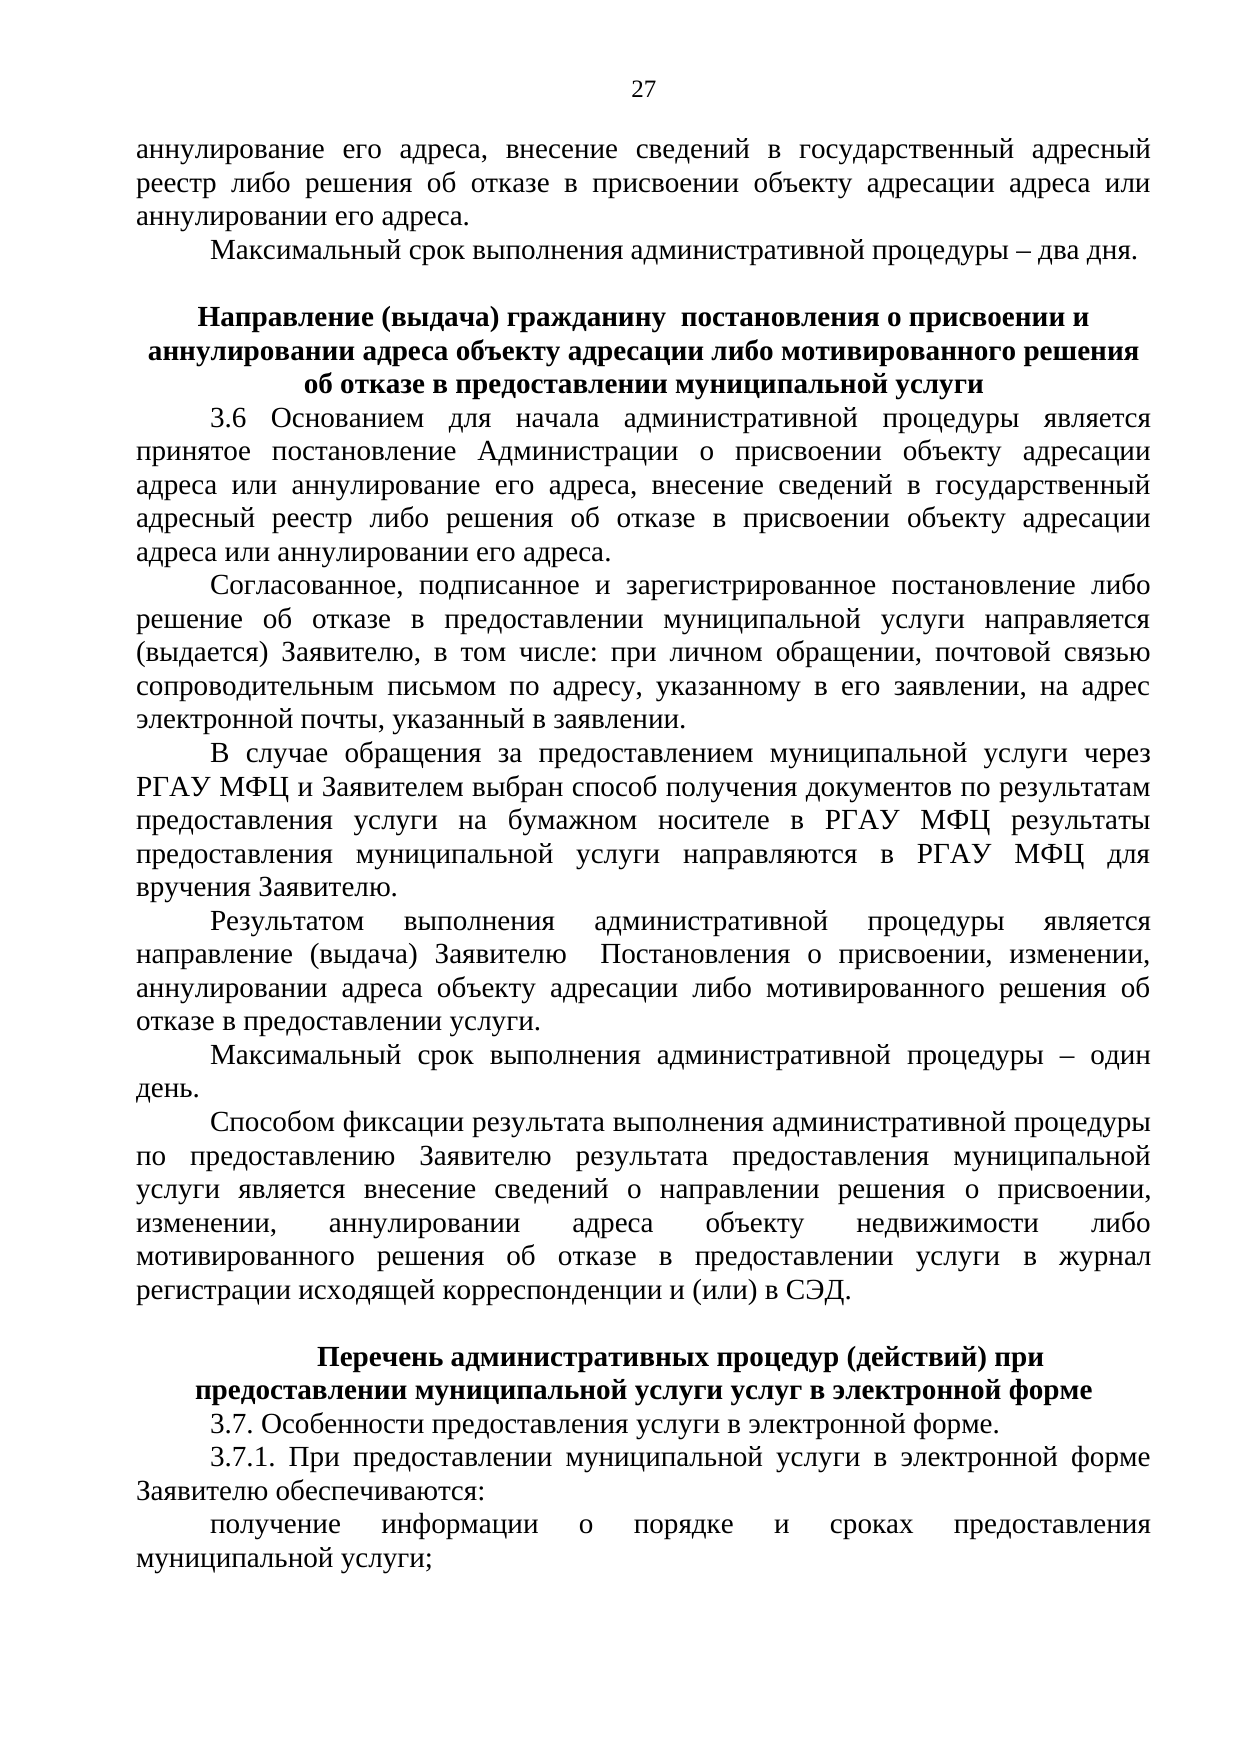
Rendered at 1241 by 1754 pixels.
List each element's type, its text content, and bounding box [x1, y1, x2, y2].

text Способом фиксации результата выполнения административной процедуры по предоставлению Заявителю результата предоставления муниципальной услуги является внесение сведений о направлении решения о присвоении, изменении, аннулировании адреса объекту недвижимости либо мотивированного решения об отказе в предоставлении услуги в журнал регистрации исходящей корреспонденции и (или) в СЭД. [136, 1104, 1152, 1305]
text В случае обращения за предоставлением муниципальной услуги через РГАУ МФЦ и Заявителем выбран способ получения документов по результатам предоставления услуги на бумажном носителе в РГАУ МФЦ результаты предоставления муниципальной услуги направляются в РГАУ МФЦ для вручения Заявителю. [136, 735, 1152, 903]
text Перечень административных процедур (действий) при предоставлении муниципальной услуги услуг в электронной форме [136, 1339, 1152, 1406]
text получение информации о порядке и сроках предоставления муниципальной услуги; [136, 1507, 1152, 1574]
text 3.7. Особенности предоставления услуги в электронной форме. [136, 1406, 1152, 1439]
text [136, 131, 1152, 232]
text 3.6 Основанием для начала административной процедуры является принятое постановление Администрации о присвоении объекту адресации адреса или аннулирование его адреса, внесение сведений в государственный адресный реестр либо решения об отказе в присвоении объекту адресации адреса или аннулировании его адреса. [136, 400, 1152, 567]
text Согласованное, подписанное и зарегистрированное постановление либо решение об отказе в предоставлении муниципальной услуги направляется (выдается) Заявителю, в том числе: при личном обращении, почтовой связью сопроводительным письмом по адресу, указанному в его заявлении, на адрес электронной почты, указанный в заявлении. [136, 567, 1152, 735]
text Результатом выполнения административной процедуры является направление (выдача) Заявителю Постановления о присвоении, изменении, аннулировании адреса объекту адресации либо мотивированного решения об отказе в предоставлении услуги. [136, 903, 1152, 1037]
text Направление (выдача) гражданину постановления о присвоении и аннулировании адреса объекту адресации либо мотивированного решения об отказе в предоставлении муниципальной услуги [136, 299, 1152, 400]
text Максимальный срок выполнения административной процедуры – один день. [136, 1037, 1152, 1104]
text 3.7.1. При предоставлении муниципальной услуги в электронной форме Заявителю обеспечиваются: [136, 1439, 1152, 1507]
text Максимальный срок выполнения административной процедуры – два дня. [136, 232, 1152, 266]
